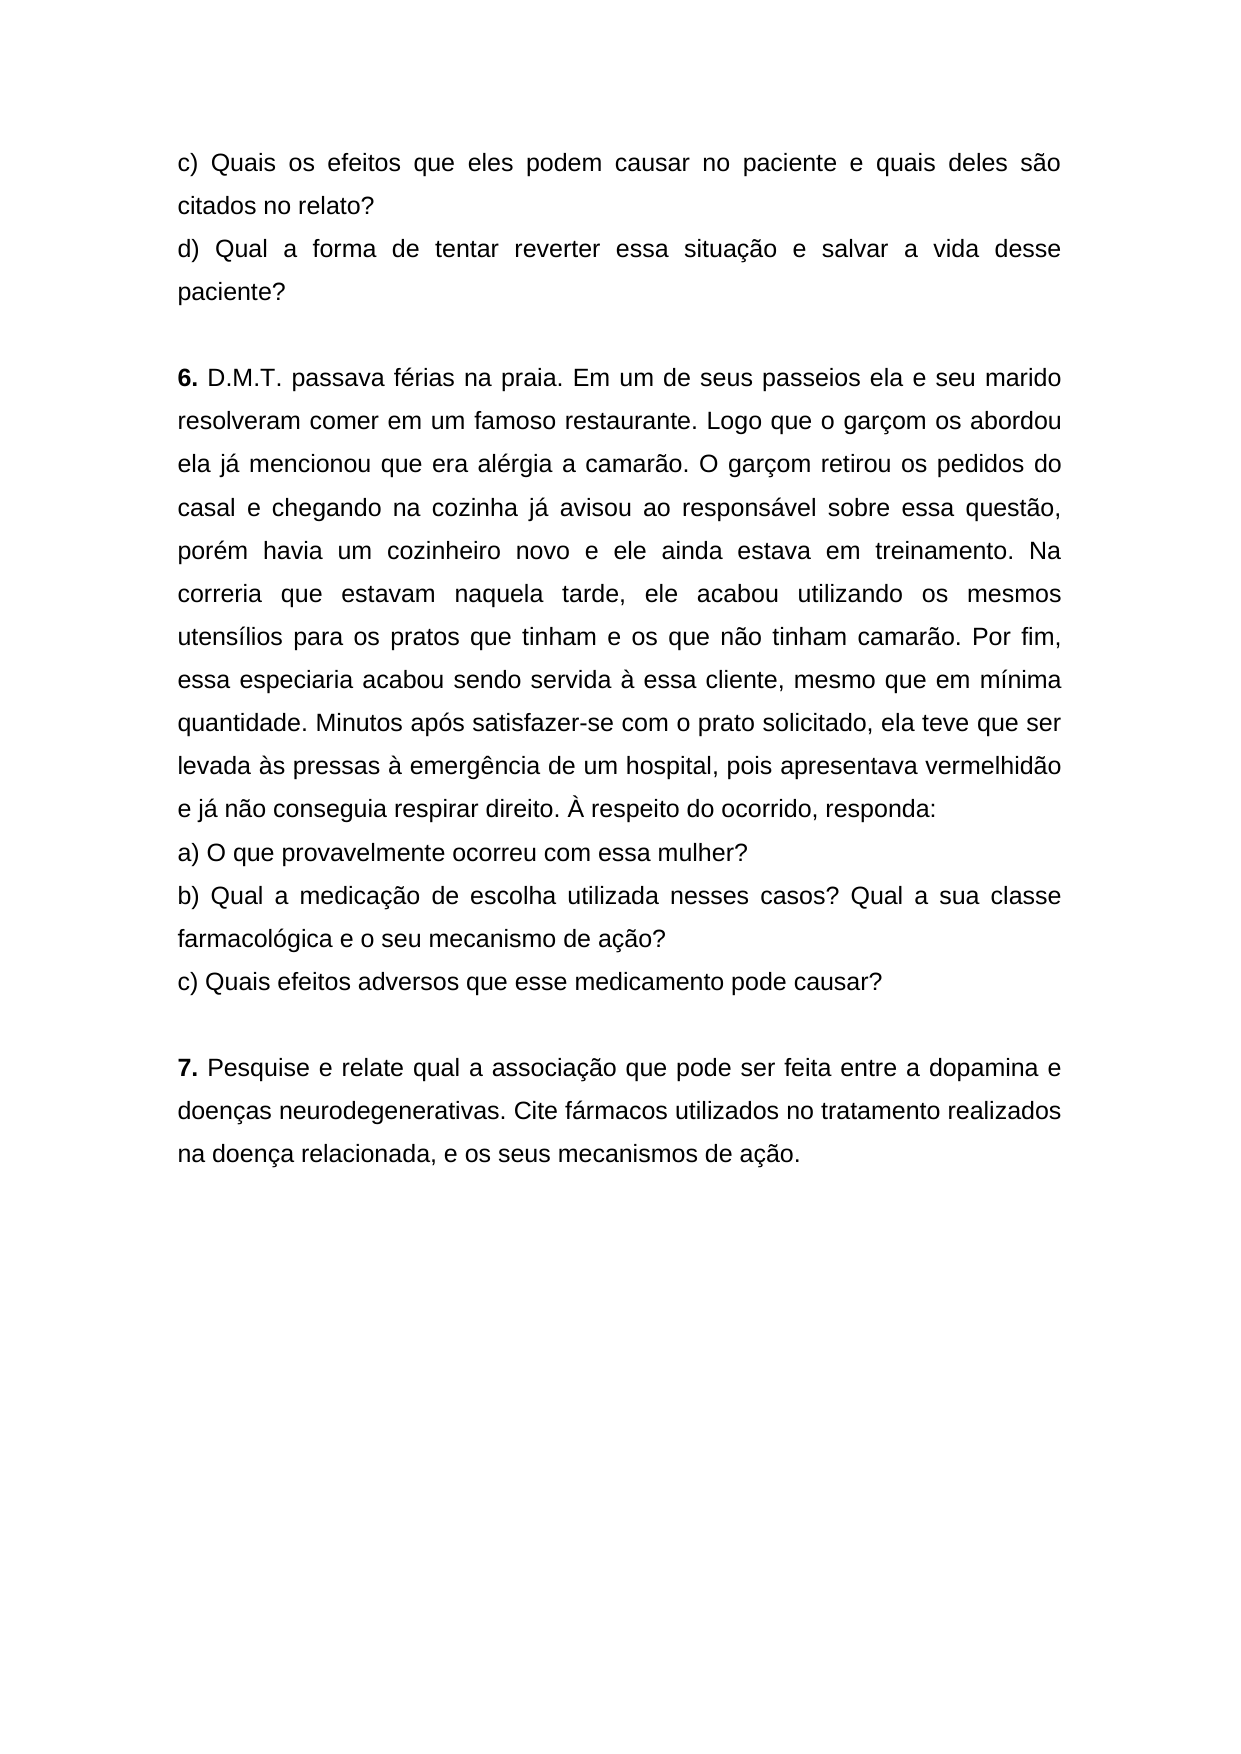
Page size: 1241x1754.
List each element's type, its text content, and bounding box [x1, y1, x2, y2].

text 6. D.M.T. passava férias na praia. Em um de seus passeios ela e seu marido resolveram comer em um famoso restaurante. Logo que o garçom os abordou ela já mencionou que era alérgia a camarão. O garçom retirou os pedidos do casal e chegando na cozinha já avisou ao responsável sobre essa questão, porém havia um cozinheiro novo e ele ainda estava em treinamento. Na correria que estavam naquela tarde, ele acabou utilizando os mesmos utensílios para os pratos que tinham e os que não tinham camarão. Por fim, essa especiaria acabou sendo servida à essa cliente, mesmo que em mínima quantidade. Minutos após satisfazer-se com o prato solicitado, ela teve que ser levada às pressas à emergência de um hospital, pois apresentava vermelhidão e já não conseguia respirar direito. À respeito do ocorrido, responda: [177, 363, 1063, 823]
text c) Quais efeitos adversos que esse medicamento pode causar? [177, 967, 1063, 996]
text b) Qual a medicação de escolha utilizada nesses casos? Qual a sua classe farmacológica e o seu mecanismo de ação? [177, 881, 1063, 953]
text 7. Pesquise e relate qual a associação que pode ser feita entre a dopamina e doenças neurodegenerativas. Cite fármacos utilizados no tratamento realizados na doença relacionada, e os seus mecanismos de ação. [177, 1053, 1063, 1168]
text d) Qual a forma de tentar reverter essa situação e salvar a vida desse paciente? [177, 234, 1063, 306]
text a) O que provavelmente ocorreu com essa mulher? [177, 838, 1063, 866]
text c) Quais os efeitos que eles podem causar no paciente e quais deles são citados no relato? [177, 148, 1063, 219]
